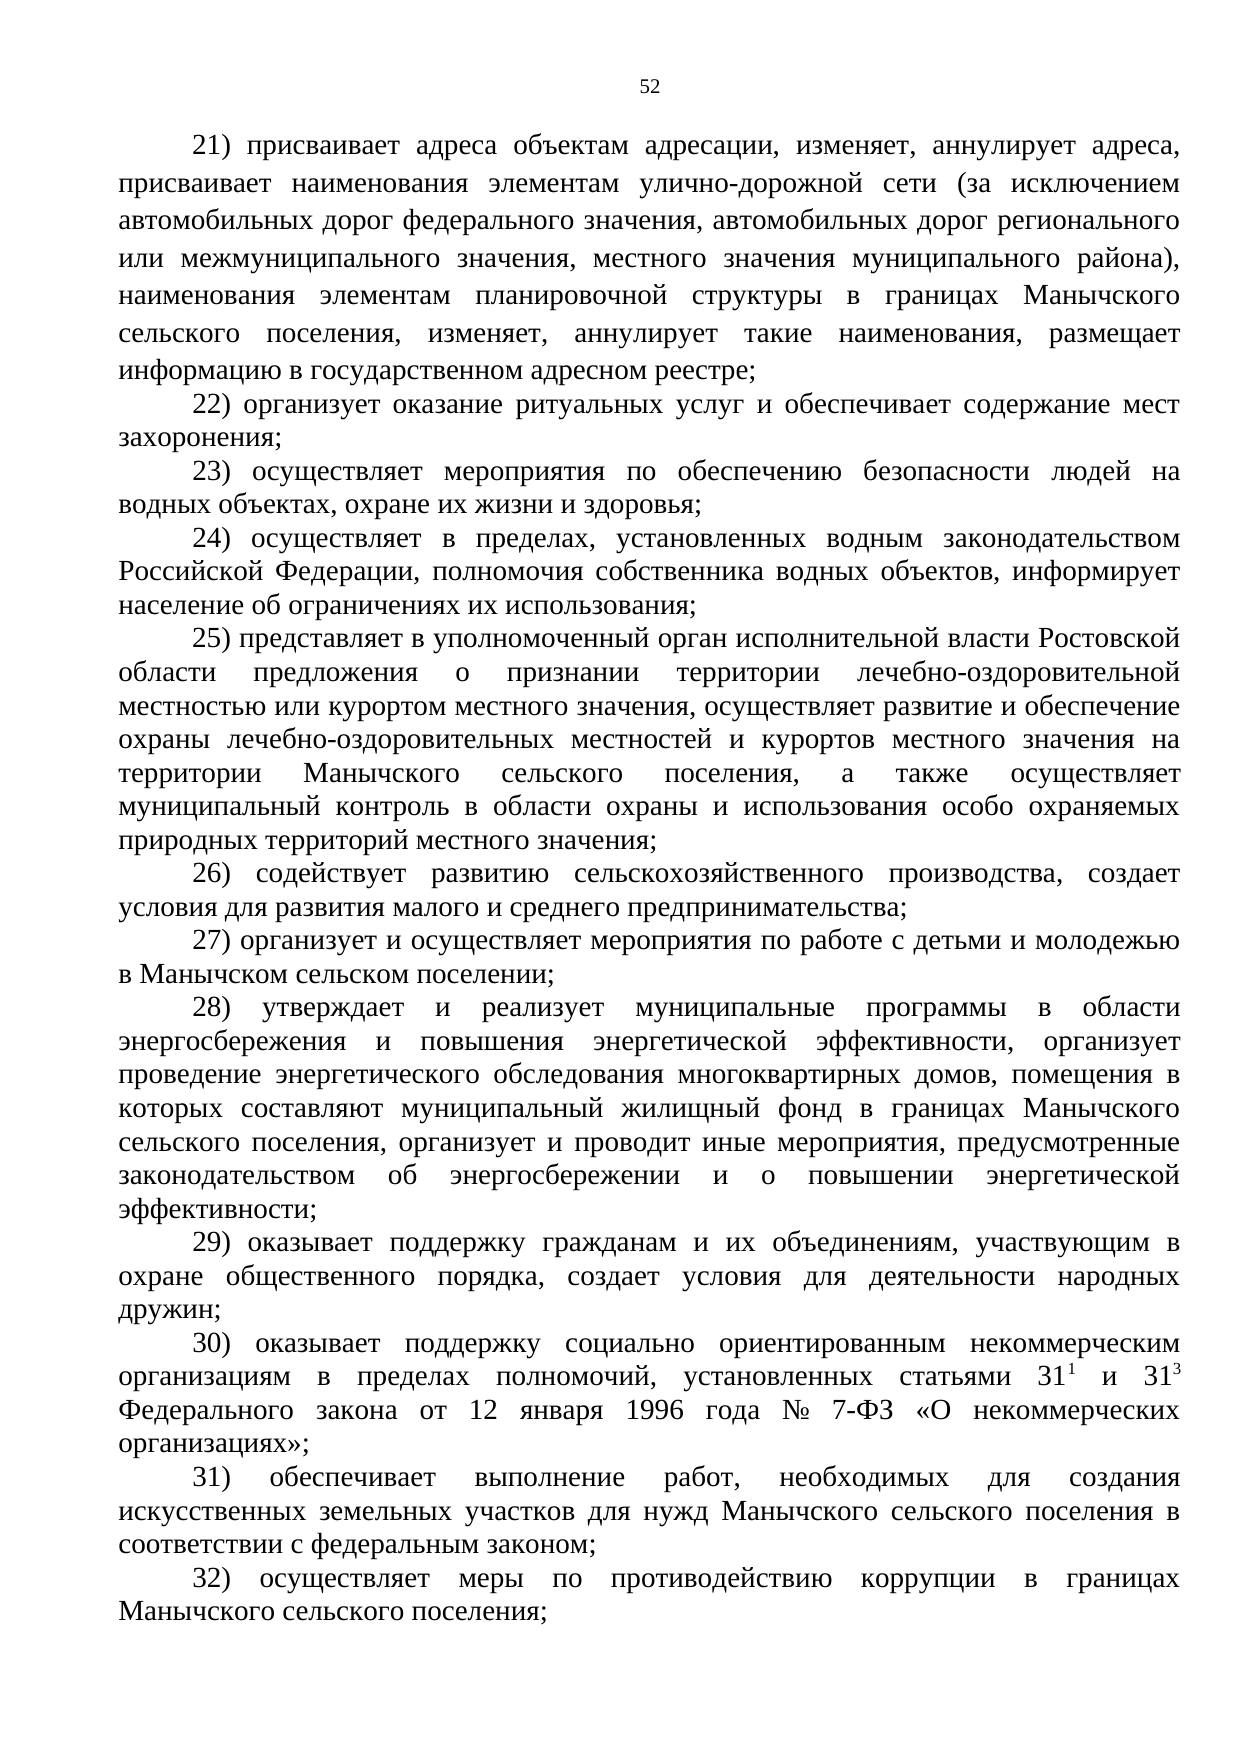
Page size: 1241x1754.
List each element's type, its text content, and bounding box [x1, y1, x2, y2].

text 26) содействует развитию сельскохозяйственного производства, создает условия для развития малого и среднего предпринимательства; [118, 855, 1181, 922]
text 27) организует и осуществляет мероприятия по работе с детьми и молодежью в Манычском сельском поселении; [118, 922, 1181, 989]
text 25) представляет в уполномоченный орган исполнительной власти Ростовской области предложения о признании территории лечебно-оздоровительной местностью или курортом местного значения, осуществляет развитие и обеспечение охраны лечебно-оздоровительных местностей и курортов местного значения на территории Манычского сельского поселения, а также осуществляет муниципальный контроль в области охраны и использования особо охраняемых природных территорий местного значения; [118, 621, 1181, 855]
text 32) осуществляет меры по противодействию коррупции в границах Манычского сельского поселения; [118, 1560, 1181, 1627]
text 30) оказывает поддержку социально ориентированным некоммерческим организациям в пределах полномочий, установленных статьями 311 и 313 Федерального закона от 12 января 1996 года № 7-ФЗ «О некоммерческих организациях»; [118, 1325, 1181, 1459]
text 31) обеспечивает выполнение работ, необходимых для создания искусственных земельных участков для нужд Манычского сельского поселения в соответствии с федеральным законом; [118, 1459, 1181, 1560]
text 24) осуществляет в пределах, установленных водным законодательством Российской Федерации, полномочия собственника водных объектов, информирует население об ограничениях их использования; [118, 520, 1181, 621]
text 29) оказывает поддержку гражданам и их объединениям, участвующим в охране общественного порядка, создает условия для деятельности народных дружин; [118, 1224, 1181, 1325]
text 28) утверждает и реализует муниципальные программы в области энергосбережения и повышения энергетической эффективности, организует проведение энергетического обследования многоквартирных домов, помещения в которых составляют муниципальный жилищный фонд в границах Манычского сельского поселения, организует и проводит иные мероприятия, предусмотренные законодательством об энергосбережении и о повышении энергетической эффективности; [118, 989, 1181, 1224]
text 22) организует оказание ритуальных услуг и обеспечивает содержание мест захоронения; [118, 386, 1181, 453]
text 23) осуществляет мероприятия по обеспечению безопасности людей на водных объектах, охране их жизни и здоровья; [118, 453, 1181, 520]
text 21) присваивает адреса объектам адресации, изменяет, аннулирует адреса, присваивает наименования элементам улично-дорожной сети (за исключением автомобильных дорог федерального значения, автомобильных дорог регионального или межмуниципального значения, местного значения муниципального района), наименования элементам планировочной структуры в границах Манычского сельского поселения, изменяет, аннулирует такие наименования, размещает информацию в государственном адресном реестре; [118, 123, 1181, 386]
